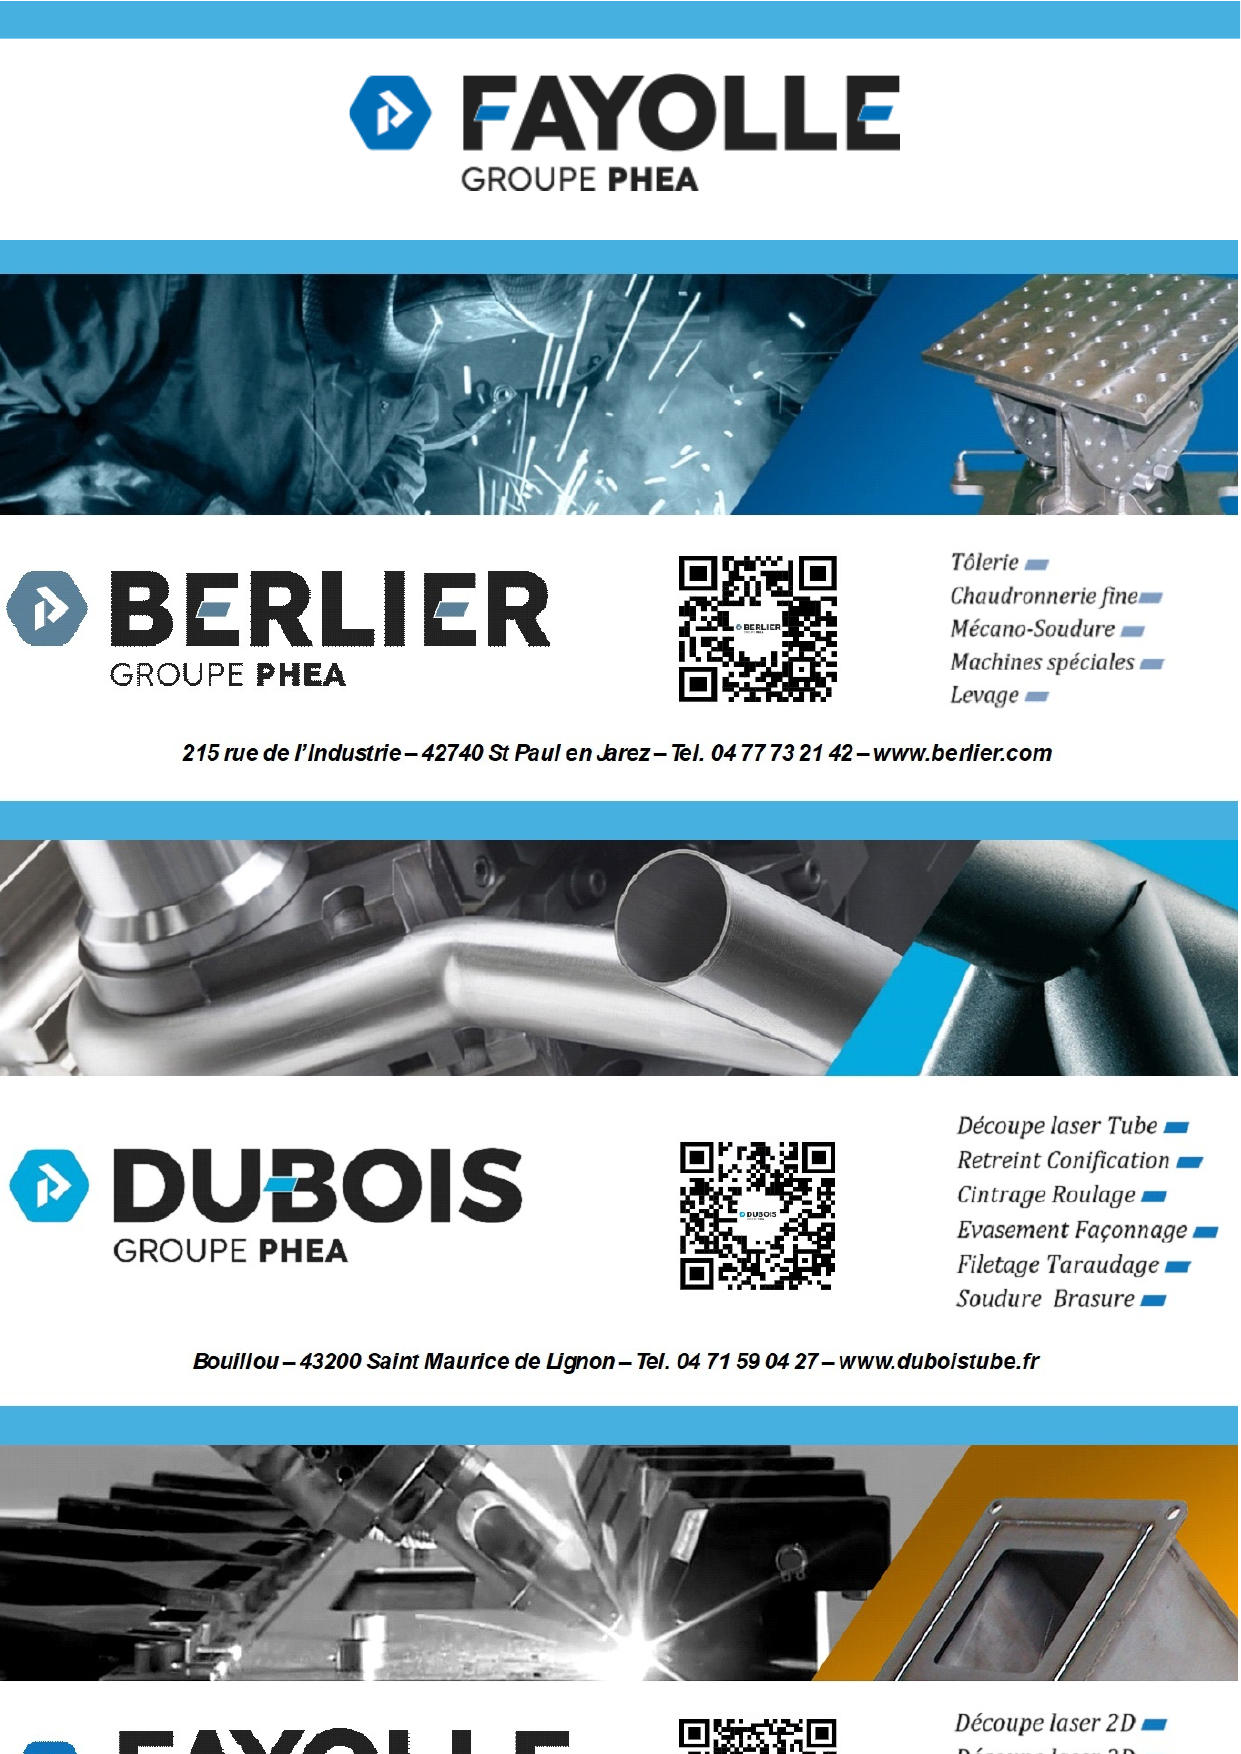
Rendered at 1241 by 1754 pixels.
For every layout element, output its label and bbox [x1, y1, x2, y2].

picture [0, 240, 1238, 1754]
picture [349, 73, 900, 191]
